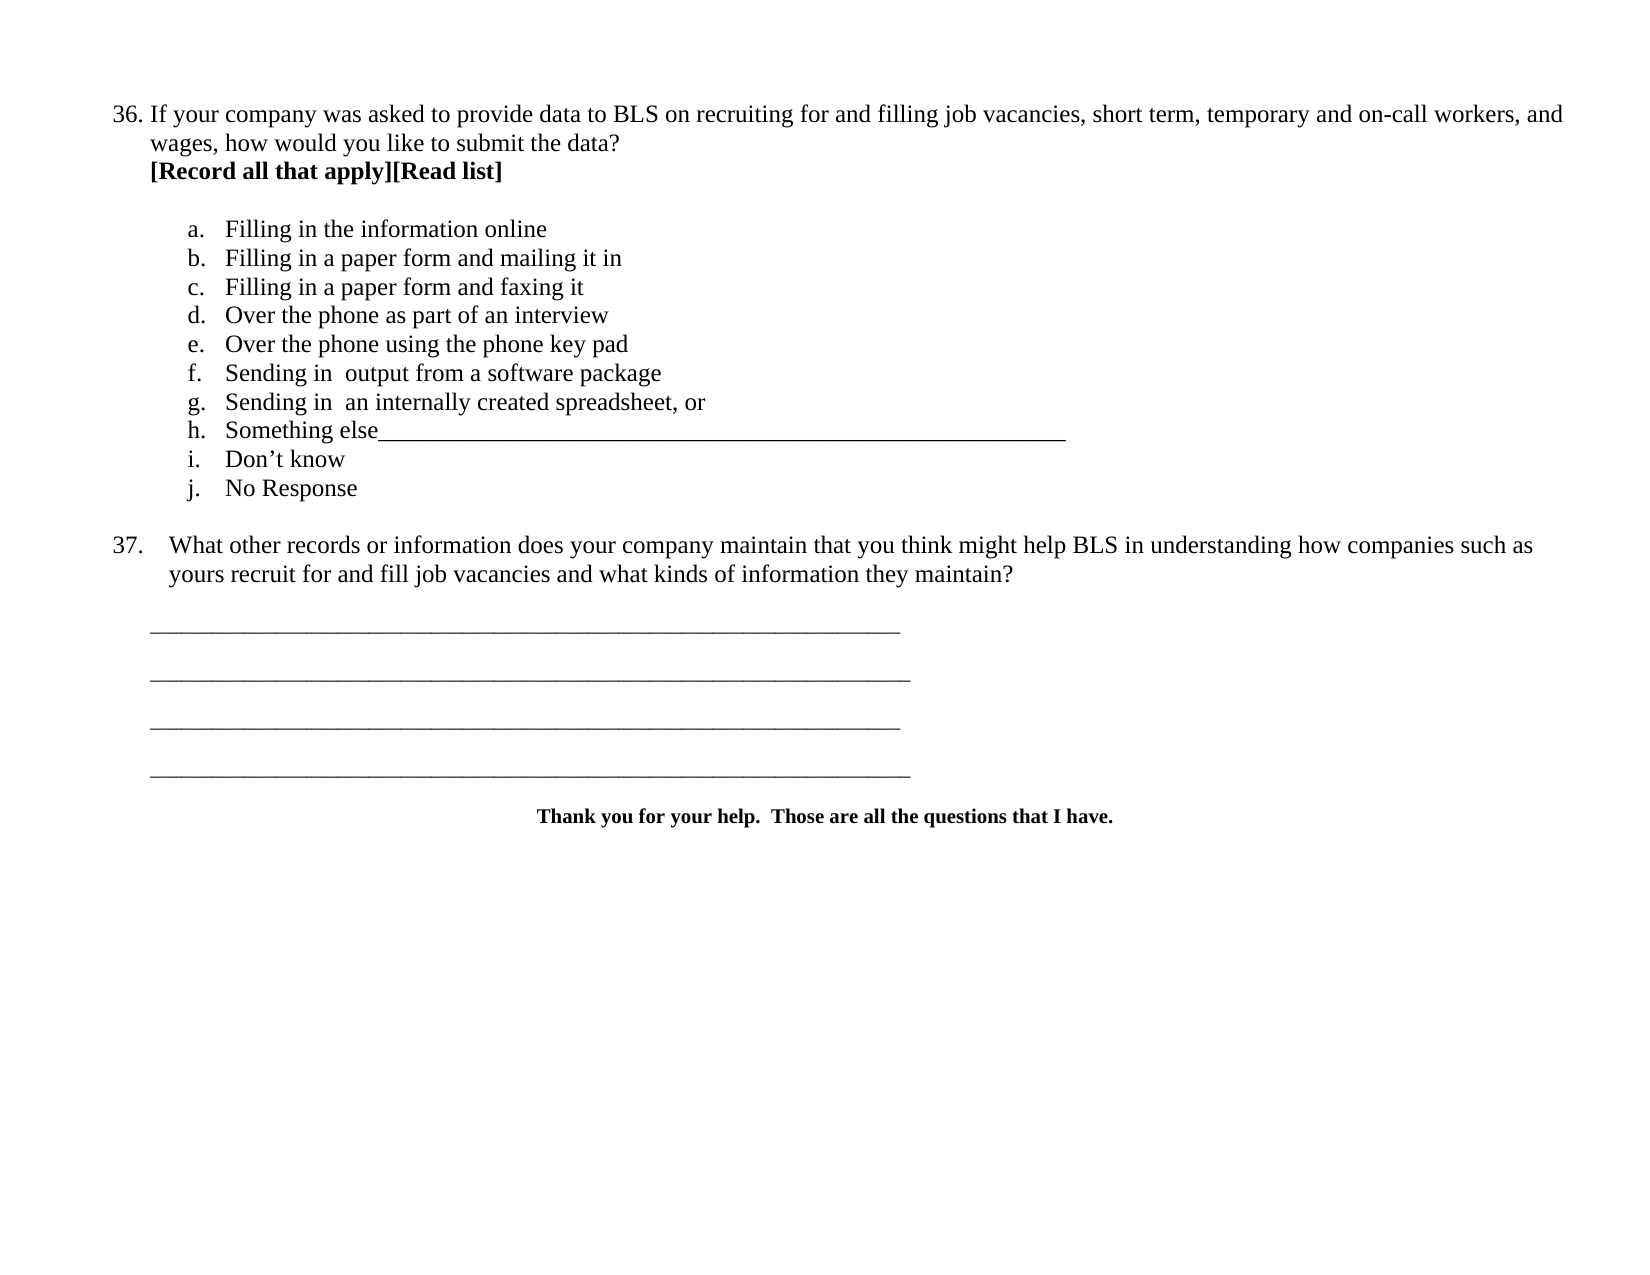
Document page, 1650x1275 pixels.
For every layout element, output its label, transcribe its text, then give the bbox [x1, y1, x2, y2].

list If your company was asked to provide data to BLS on recruiting for and filling job vacancies, short term, temporary and on-call workers, and wages, how would you like to submit the data? [112, 99, 1575, 157]
text _________________________________________________________________________ [75, 756, 1575, 780]
list Don’t know [187, 444, 1575, 473]
text Thank you for your help. Those are all the questions that I have. [75, 804, 1575, 828]
list Sending in output from a software package [187, 358, 1575, 387]
text ________________________________________________________________________ [112, 708, 1575, 732]
text [Record all that apply][Read list] [112, 157, 1575, 185]
list Over the phone using the phone key pad [187, 329, 1575, 358]
list Filling in the information online [187, 214, 1575, 243]
list Filling in a paper form and faxing it [187, 272, 1575, 300]
list Something else_______________________________________________________ [187, 415, 1575, 444]
text ________________________________________________________________________ [112, 612, 1575, 636]
list Filling in a paper form and mailing it in [187, 243, 1575, 272]
list Over the phone as part of an interview [187, 300, 1575, 329]
list Sending in an internally created spreadsheet, or [187, 387, 1575, 415]
text _________________________________________________________________________ [75, 660, 1575, 684]
list What other records or information does your company maintain that you think might help BLS in understanding how companies such as yours recruit for and fill job vacancies and what kinds of information they maintain? [112, 530, 1575, 588]
list No Response [187, 473, 1575, 502]
